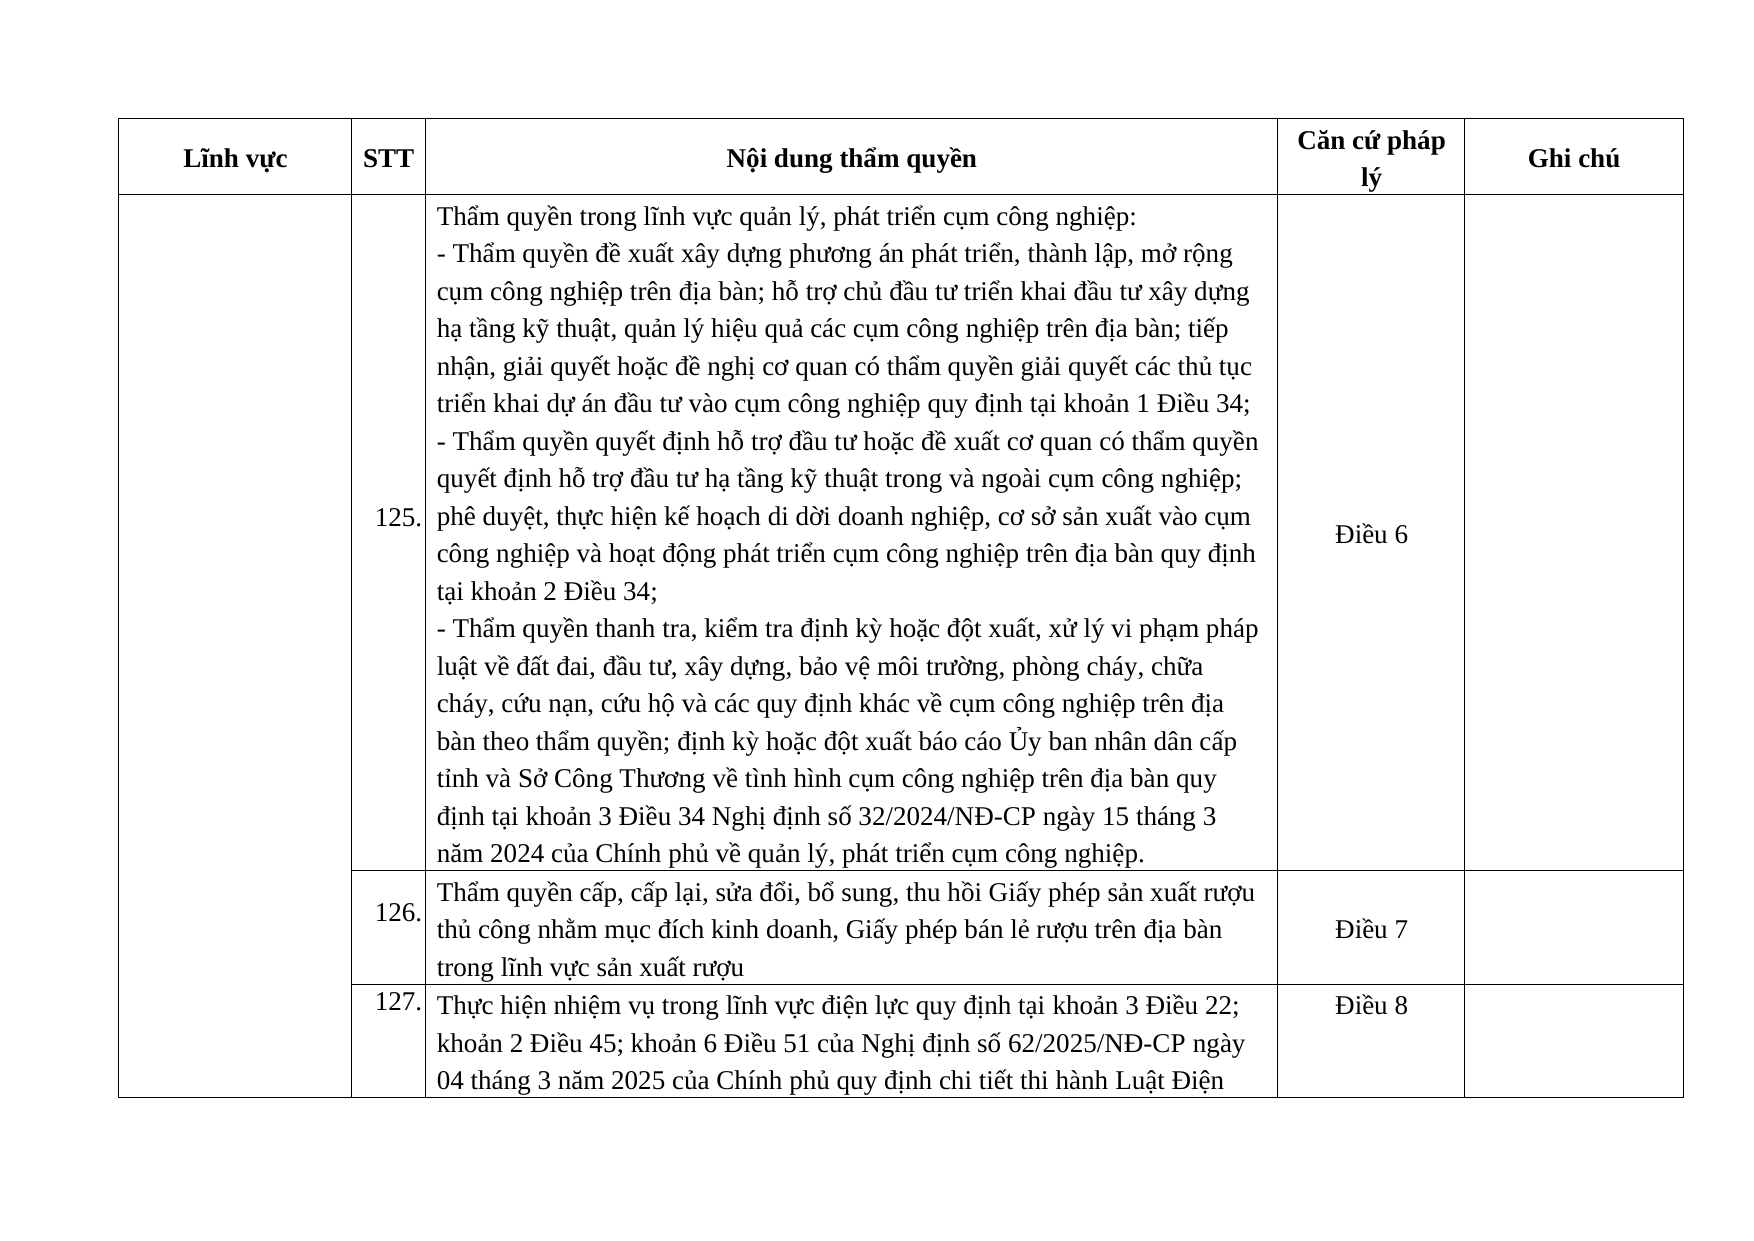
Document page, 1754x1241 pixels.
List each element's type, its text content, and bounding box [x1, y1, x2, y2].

table_cell Điều 8 [1278, 985, 1464, 1097]
table_cell [1465, 985, 1683, 1097]
table_cell [1465, 195, 1683, 870]
table_cell [352, 871, 425, 984]
table_cell Điều 6 [1278, 195, 1464, 870]
table_cell [1465, 871, 1683, 984]
table_cell Điều 7 [1278, 871, 1464, 984]
table_header Lĩnh vực [119, 119, 351, 194]
table_header Nội dung thẩm quyền [426, 119, 1277, 194]
table_header Căn cứ pháp lý [1278, 119, 1464, 194]
table_header STT [352, 119, 425, 194]
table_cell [426, 985, 1277, 1097]
table_cell Thẩm quyền trong lĩnh vực quản lý, phát triển cụm công nghiệp: - Thẩm quyền đề xuất xây dựng phương án phát triển, thành lập, mở rộng cụm công nghiệp trên địa bàn; hỗ trợ chủ đầu tư triển khai đầu tư xây dựng hạ tầng kỹ thuật, quản lý hiệu quả các cụm công nghiệp trên địa bàn; tiếp nhận, giải quyết hoặc đề nghị cơ quan có thẩm quyền giải quyết các thủ tục triển khai dự án đầu tư vào cụm công nghiệp quy định tại khoản 1 Điều 34; - Thẩm quyền quyết định hỗ trợ đầu tư hoặc đề xuất cơ quan có thẩm quyền quyết định hỗ trợ đầu tư hạ tầng kỹ thuật trong và ngoài cụm công nghiệp; phê duyệt, thực hiện kế hoạch di dời doanh nghiệp, cơ sở sản xuất vào cụm công nghiệp và hoạt động phát triển cụm công nghiệp trên địa bàn quy định tại khoản 2 Điều 34; - Thẩm quyền thanh tra, kiểm tra định kỳ hoặc đột xuất, xử lý vi phạm pháp luật về đất đai, đầu tư, xây dựng, bảo vệ môi trường, phòng cháy, chữa cháy, cứu nạn, cứu hộ và các quy định khác về cụm công nghiệp trên địa bàn theo thẩm quyền; định kỳ hoặc đột xuất báo cáo Ủy ban nhân dân cấp tỉnh và Sở Công Thương về tình hình cụm công nghiệp trên địa bàn quy định tại khoản 3 Điều 34 Nghị định số 32/2024/NĐ-CP ngày 15 tháng 3 năm 2024 của Chính phủ về quản lý, phát triển cụm công nghiệp. [426, 195, 1277, 870]
table_cell [352, 985, 425, 1097]
table_cell Thẩm quyền cấp, cấp lại, sửa đổi, bổ sung, thu hồi Giấy phép sản xuất rượu thủ công nhằm mục đích kinh doanh, Giấy phép bán lẻ rượu trên địa bàn trong lĩnh vực sản xuất rượu [426, 871, 1277, 984]
table_cell [352, 195, 425, 870]
table_header Ghi chú [1465, 119, 1683, 194]
